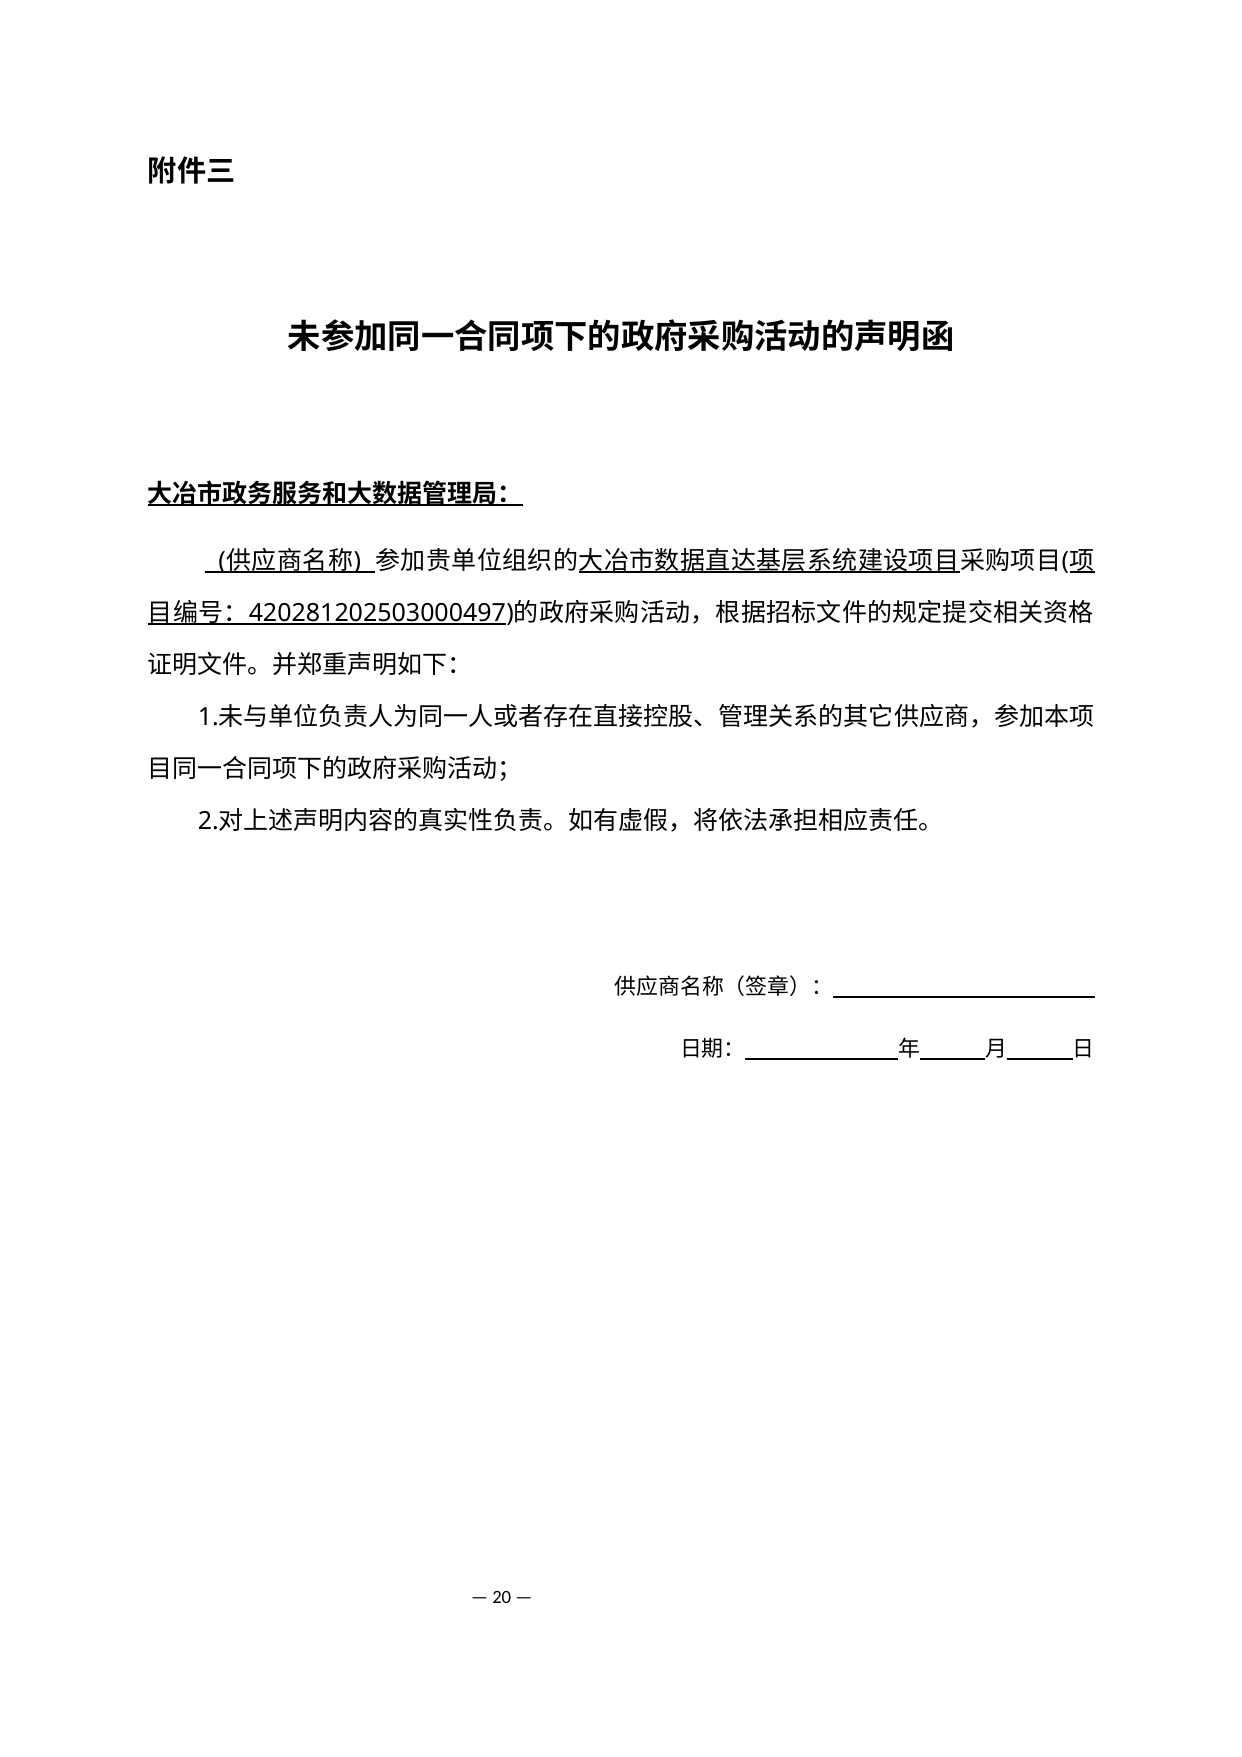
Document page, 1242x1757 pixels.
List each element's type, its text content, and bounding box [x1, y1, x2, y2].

text 大冶市政务服务和大数据管理局： [148, 473, 1094, 509]
text 日期： 年 月 日 [148, 1007, 1094, 1069]
text (供应商名称) 参加贵单位组织的大冶市数据直达基层系统建设项目采购项目(项目编号：420281202503000497)的政府采购活动，根据招标文件的规定提交相关资格证明文件。并郑重声明如下： [148, 527, 1094, 684]
text 2.对上述声明内容的真实性负责。如有虚假，将依法承担相应责任。 [148, 788, 1094, 840]
subtitle 未参加同一合同项下的政府采购活动的声明函 [148, 309, 1094, 358]
text 供应商名称（签章）： [148, 944, 1094, 1007]
text 附件三 [148, 148, 1094, 190]
text 1.未与单位负责人为同一人或者存在直接控股、管理关系的其它供应商，参加本项目同一合同项下的政府采购活动； [148, 684, 1094, 788]
